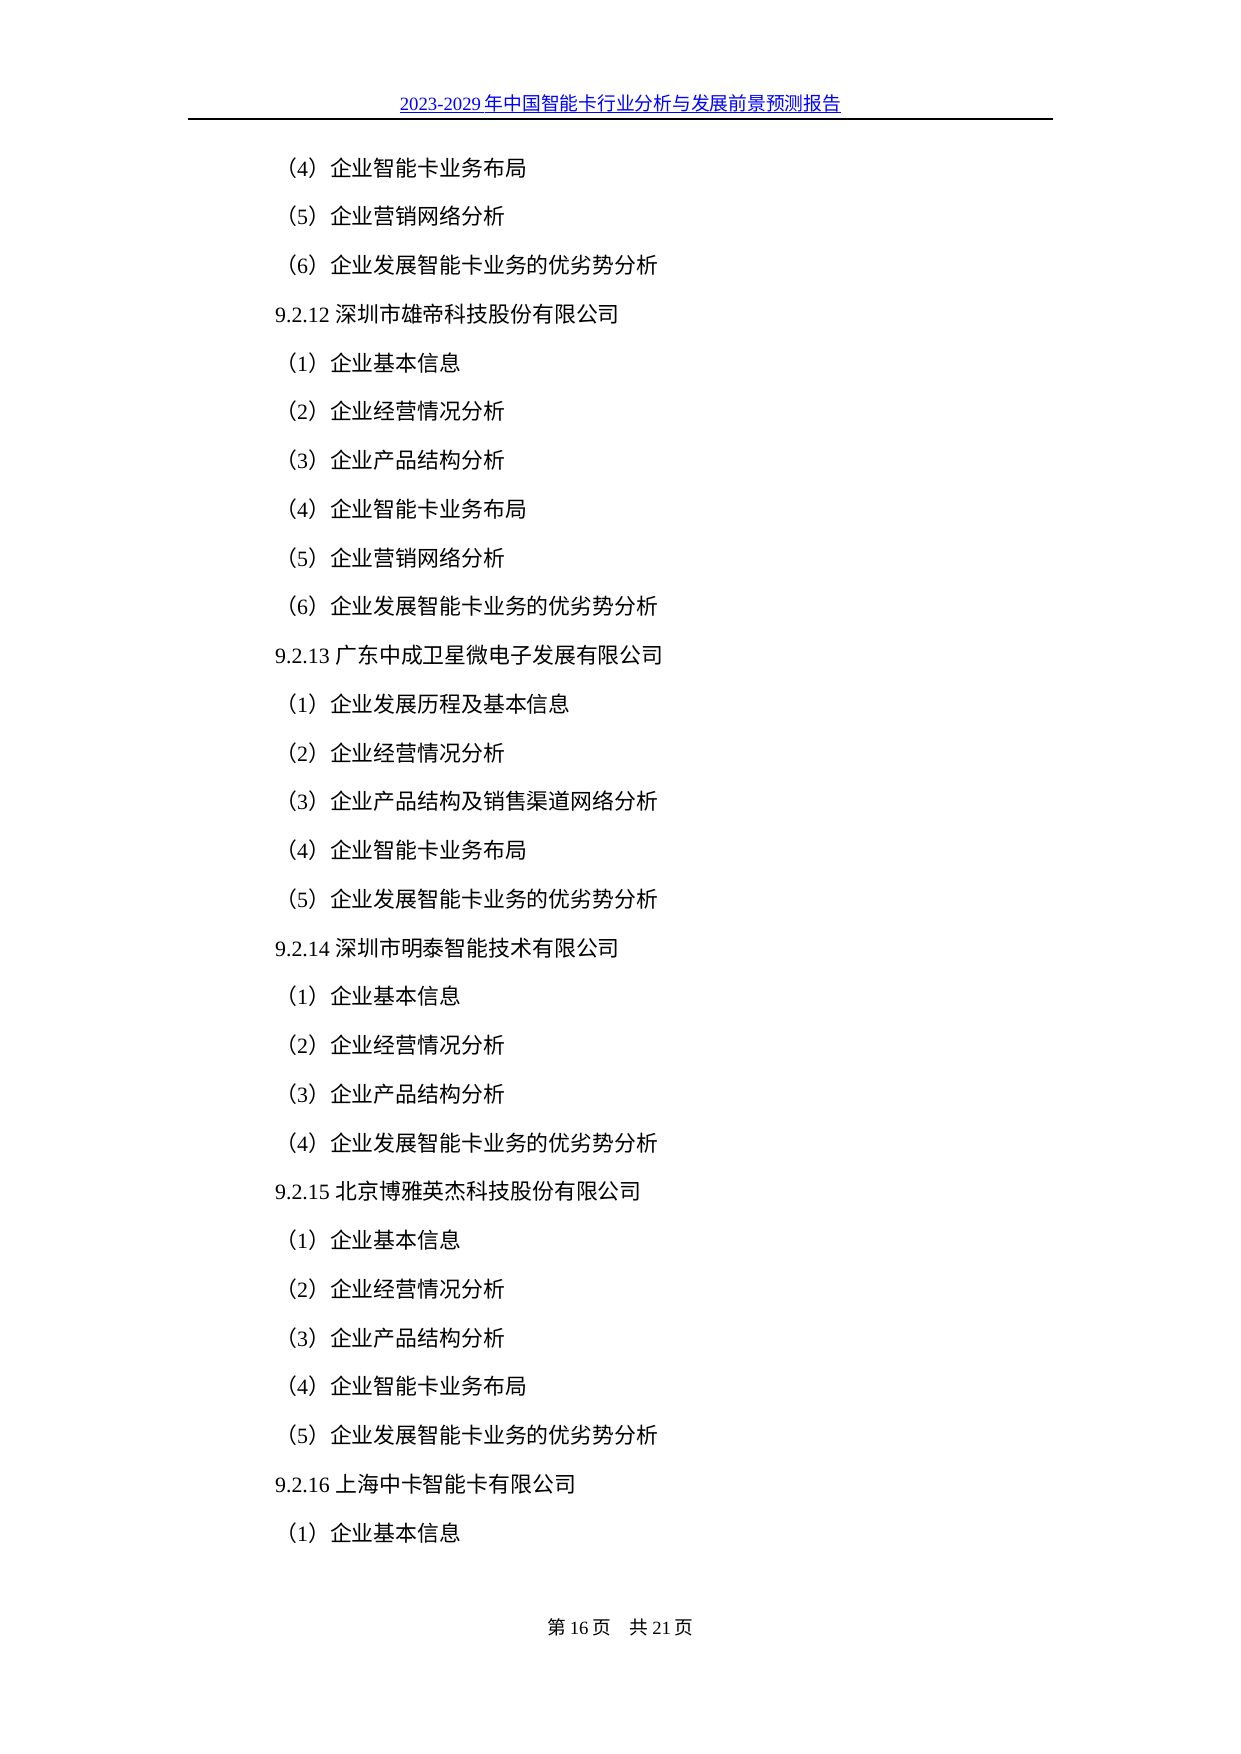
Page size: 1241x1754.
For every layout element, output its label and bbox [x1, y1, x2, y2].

text [187, 150, 1053, 1548]
